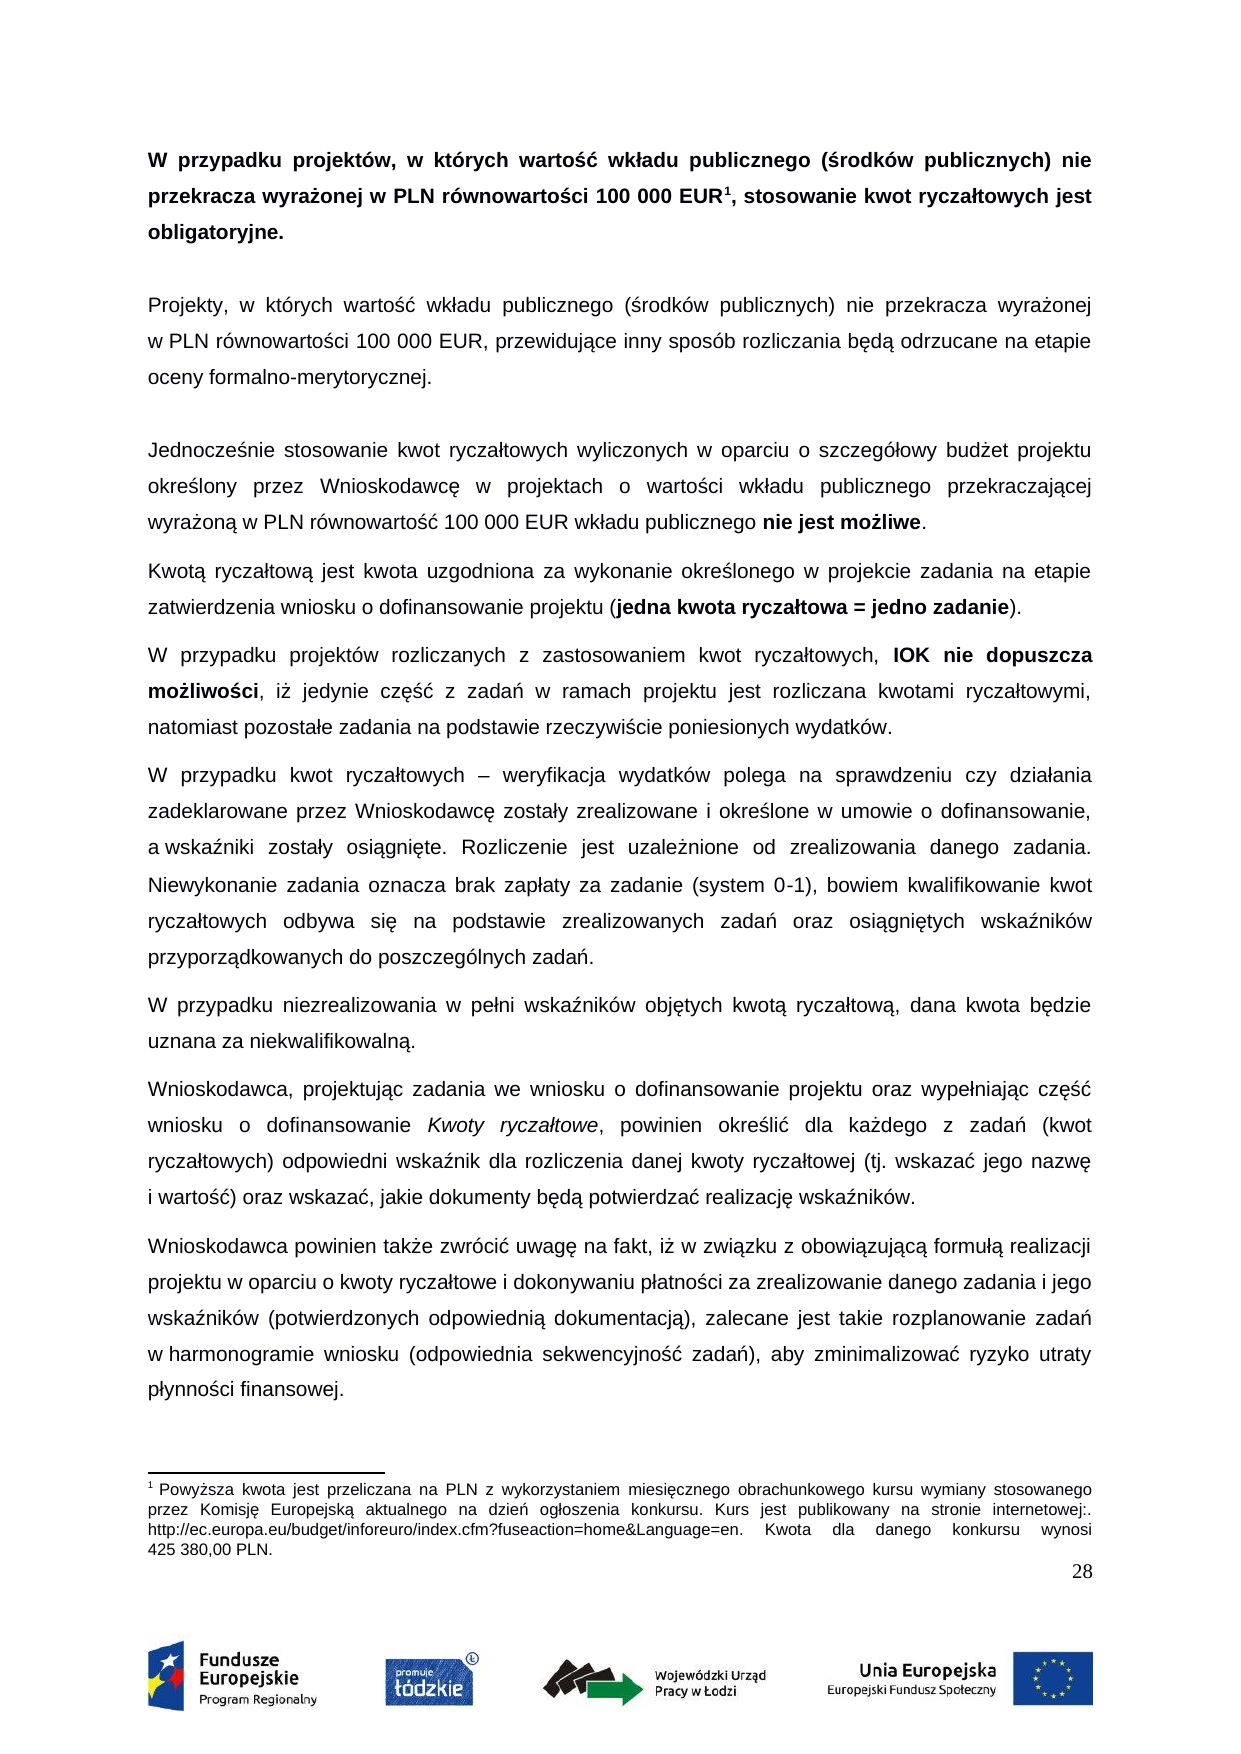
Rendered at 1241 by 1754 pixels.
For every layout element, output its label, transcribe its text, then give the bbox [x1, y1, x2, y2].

text Jednocześnie stosowanie kwot ryczałtowych wyliczonych w oparciu o szczegółowy budżet projektu określony przez Wnioskodawcę w projektach o wartości wkładu publicznego przekraczającej wyrażoną w PLN równowartość 100 000 EUR wkładu publicznego nie jest możliwe. [148, 438, 1093, 534]
picture [147, 1634, 1093, 1711]
text Wnioskodawca, projektując zadania we wniosku o dofinansowanie projektu oraz wypełniając część wniosku o dofinansowanie Kwoty ryczałtowe, powinien określić dla każdego z zadań (kwot ryczałtowych) odpowiedni wskaźnik dla rozliczenia danej kwoty ryczałtowej (tj. wskazać jego nazwę i wartość) oraz wskazać, jakie dokumenty będą potwierdzać realizację wskaźników. [148, 1077, 1093, 1209]
text Kwotą ryczałtową jest kwota uzgodniona za wykonanie określonego w projekcie zadania na etapie zatwierdzenia wniosku o dofinansowanie projektu (jedna kwota ryczałtowa = jedno zadanie). [148, 558, 1093, 618]
text Projekty, w których wartość wkładu publicznego (środków publicznych) nie przekracza wyrażonej w PLN równowartości 100 000 EUR, przewidujące inny sposób rozliczania będą odrzucane na etapie oceny formalno-merytorycznej. [148, 293, 1093, 389]
text W przypadku niezrealizowania w pełni wskaźników objętych kwotą ryczałtową, dana kwota będzie uznana za niekwalifikowalną. [148, 993, 1093, 1053]
text W przypadku kwot ryczałtowych – weryfikacja wydatków polega na sprawdzeniu czy działania zadeklarowane przez Wnioskodawcę zostały zrealizowane i określone w umowie o dofinansowanie, a wskaźniki zostały osiągnięte. Rozliczenie jest uzależnione od zrealizowania danego zadania. Niewykonanie zadania oznacza brak zapłaty za zadanie (system 0‐1), bowiem kwalifikowanie kwot ryczałtowych odbywa się na podstawie zrealizowanych zadań oraz osiągniętych wskaźników przyporządkowanych do poszczególnych zadań. [148, 763, 1093, 968]
text Wnioskodawca powinien także zwrócić uwagę na fakt, iż w związku z obowiązującą formułą realizacji projektu w oparciu o kwoty ryczałtowe i dokonywaniu płatności za zrealizowanie danego zadania i jego wskaźników (potwierdzonych odpowiednią dokumentacją), zalecane jest takie rozplanowanie zadań w harmonogramie wniosku (odpowiednia sekwencyjność zadań), aby zminimalizować ryzyko utraty płynności finansowej. [148, 1233, 1093, 1401]
text W przypadku projektów rozliczanych z zastosowaniem kwot ryczałtowych, IOK nie dopuszcza możliwości, iż jedynie część z zadań w ramach projektu jest rozliczana kwotami ryczałtowymi, natomiast pozostałe zadania na podstawie rzeczywiście poniesionych wydatków. [148, 643, 1093, 739]
text W przypadku projektów, w których wartość wkładu publicznego (środków publicznych) nie przekracza wyrażonej w PLN równowartości 100 000 EUR, stosowanie kwot ryczałtowych jest obligatoryjne. [148, 148, 1093, 243]
